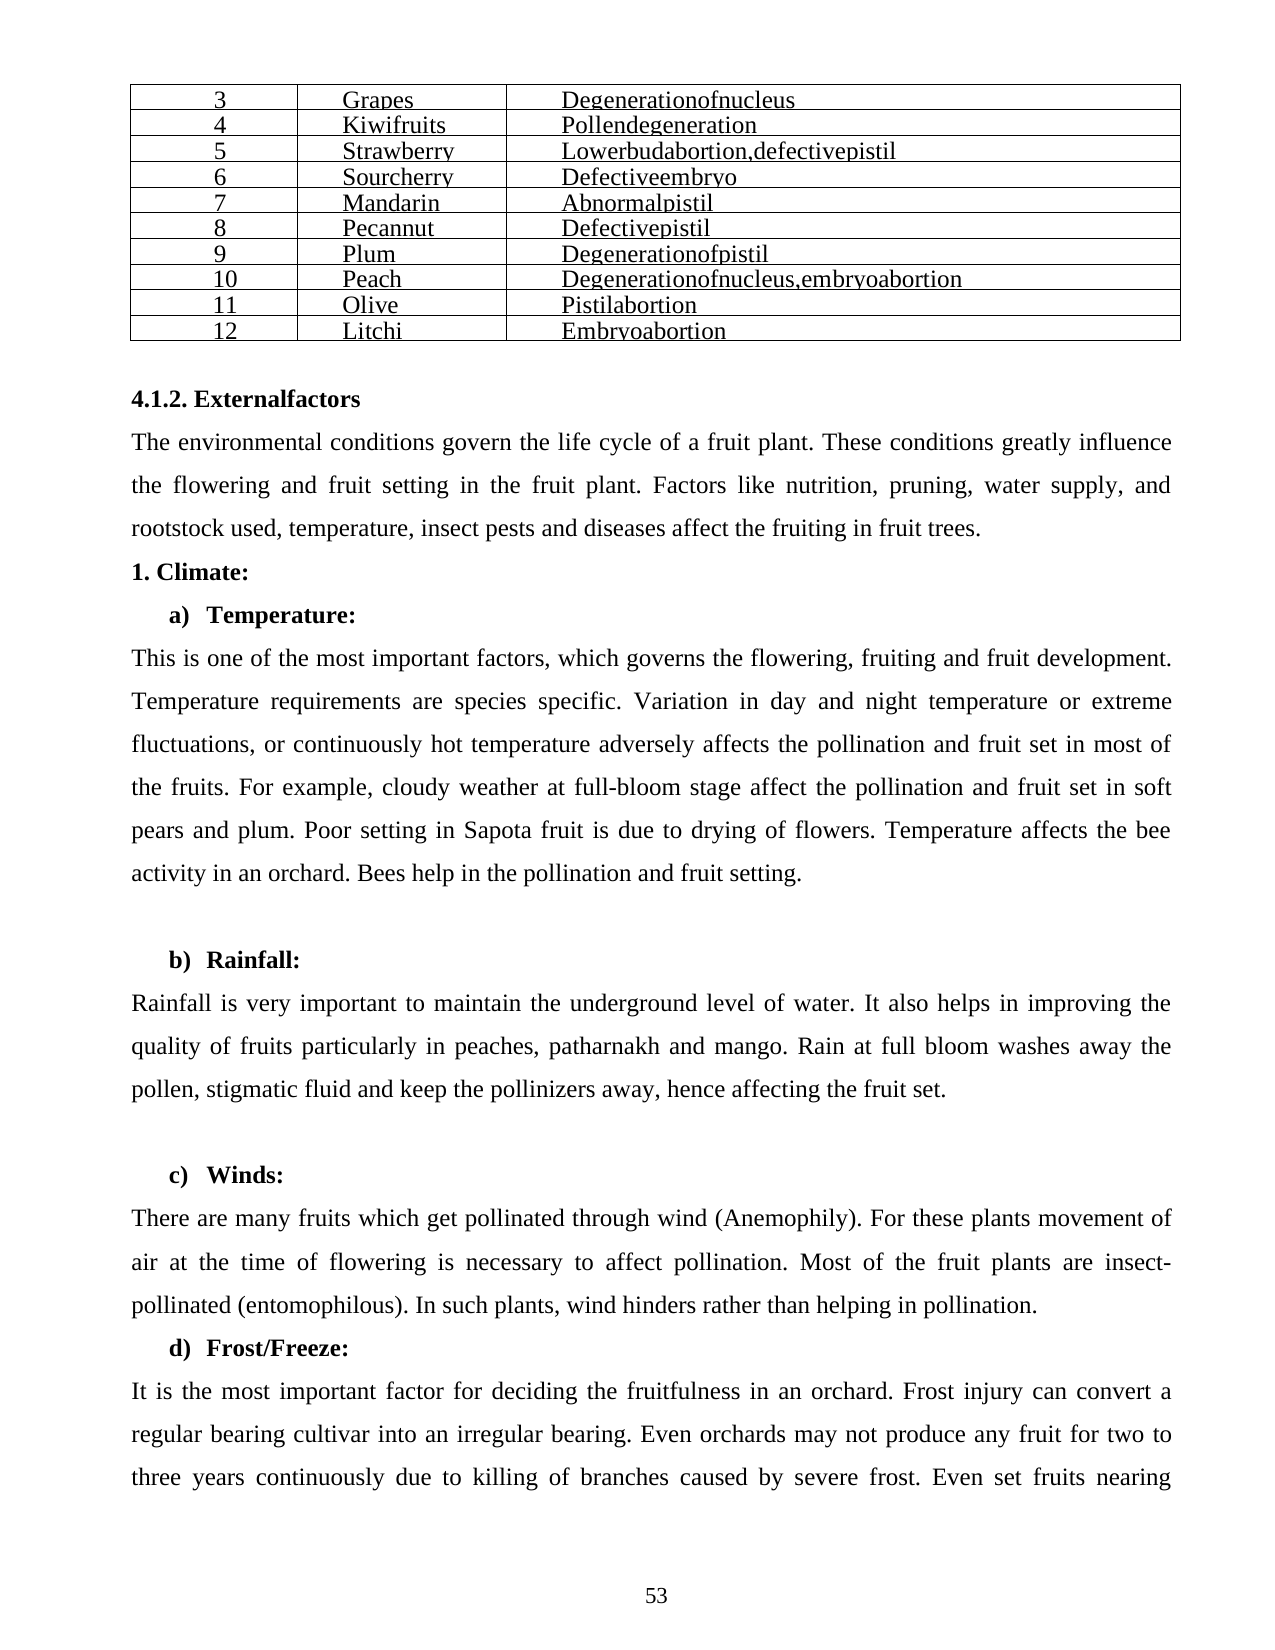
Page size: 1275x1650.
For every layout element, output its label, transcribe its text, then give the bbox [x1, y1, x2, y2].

table_cell 4 [131, 110, 297, 135]
table_cell Defectivepistil [507, 213, 1180, 238]
table_cell Degenerationofnucleus,embryoabortion [507, 265, 1180, 289]
table_cell Litchi [298, 316, 506, 340]
table_cell Lowerbudabortion,defectivepistil [507, 136, 1180, 161]
table_cell Pecannut [298, 213, 506, 238]
table_cell Degenerationofpistil [507, 239, 1180, 263]
subtitle 4.1.2. Externalfactors [131, 384, 1181, 413]
table_cell 9 [131, 239, 297, 263]
text There are many fruits which get pollinated through wind (Anemophily). For these plants movement of air at the time of flowering is necessary to affect pollination. Most of the fruit plants are insect-pollinated (entomophilous). In such plants, wind hinders rather than helping in pollination. [131, 1203, 1173, 1318]
table_cell Mandarin [298, 188, 506, 212]
text Rainfall is very important to maintain the underground level of water. It also helps in improving the quality of fruits particularly in peaches, patharnakh and mango. Rain at full bloom washes away the pollen, stigmatic fluid and keep the pollinizers away, hence affecting the fruit set. [131, 988, 1173, 1103]
table_cell Strawberry [298, 136, 506, 161]
table_cell Pistilabortion [507, 290, 1180, 315]
list Winds: [169, 1160, 1173, 1189]
table_cell Defectiveembryo [507, 162, 1180, 187]
table_cell Degenerationofnucleus [507, 85, 1180, 109]
table_cell 7 [131, 188, 297, 212]
table_cell Grapes [298, 85, 506, 109]
text 1. Climate: [131, 557, 1173, 585]
table_cell 3 [131, 85, 297, 109]
table_cell 12 [131, 316, 297, 340]
text This is one of the most important factors, which governs the flowering, fruiting and fruit development. Temperature requirements are species specific. Variation in day and night temperature or extreme fluctuations, or continuously hot temperature adversely affects the pollination and fruit set in most of the fruits. For example, cloudy weather at full-bloom stage affect the pollination and fruit set in soft pears and plum. Poor setting in Sapota fruit is due to drying of flowers. Temperature affects the bee activity in an orchard. Bees help in the pollination and fruit setting. [131, 643, 1173, 887]
table_cell Abnormalpistil [507, 188, 1180, 212]
table_cell 10 [131, 265, 297, 289]
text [131, 1376, 1173, 1491]
table_cell Peach [298, 265, 506, 289]
list Rainfall: [169, 945, 1173, 973]
table_cell Embryoabortion [507, 316, 1180, 340]
table_cell 6 [131, 162, 297, 187]
table_cell Plum [298, 239, 506, 263]
table_cell 5 [131, 136, 297, 161]
table_cell 8 [131, 213, 297, 238]
table_cell Pollendegeneration [507, 110, 1180, 135]
table_cell Kiwifruits [298, 110, 506, 135]
table_cell 11 [131, 290, 297, 315]
table_cell Sourcherry [298, 162, 506, 187]
list Temperature: [169, 600, 1173, 628]
list Frost/Freeze: [169, 1333, 1173, 1362]
text The environmental conditions govern the life cycle of a fruit plant. These conditions greatly influence the flowering and fruit setting in the fruit plant. Factors like nutrition, pruning, water supply, and rootstock used, temperature, insect pests and diseases affect the fruiting in fruit trees. [131, 427, 1173, 542]
table_cell Olive [298, 290, 506, 315]
